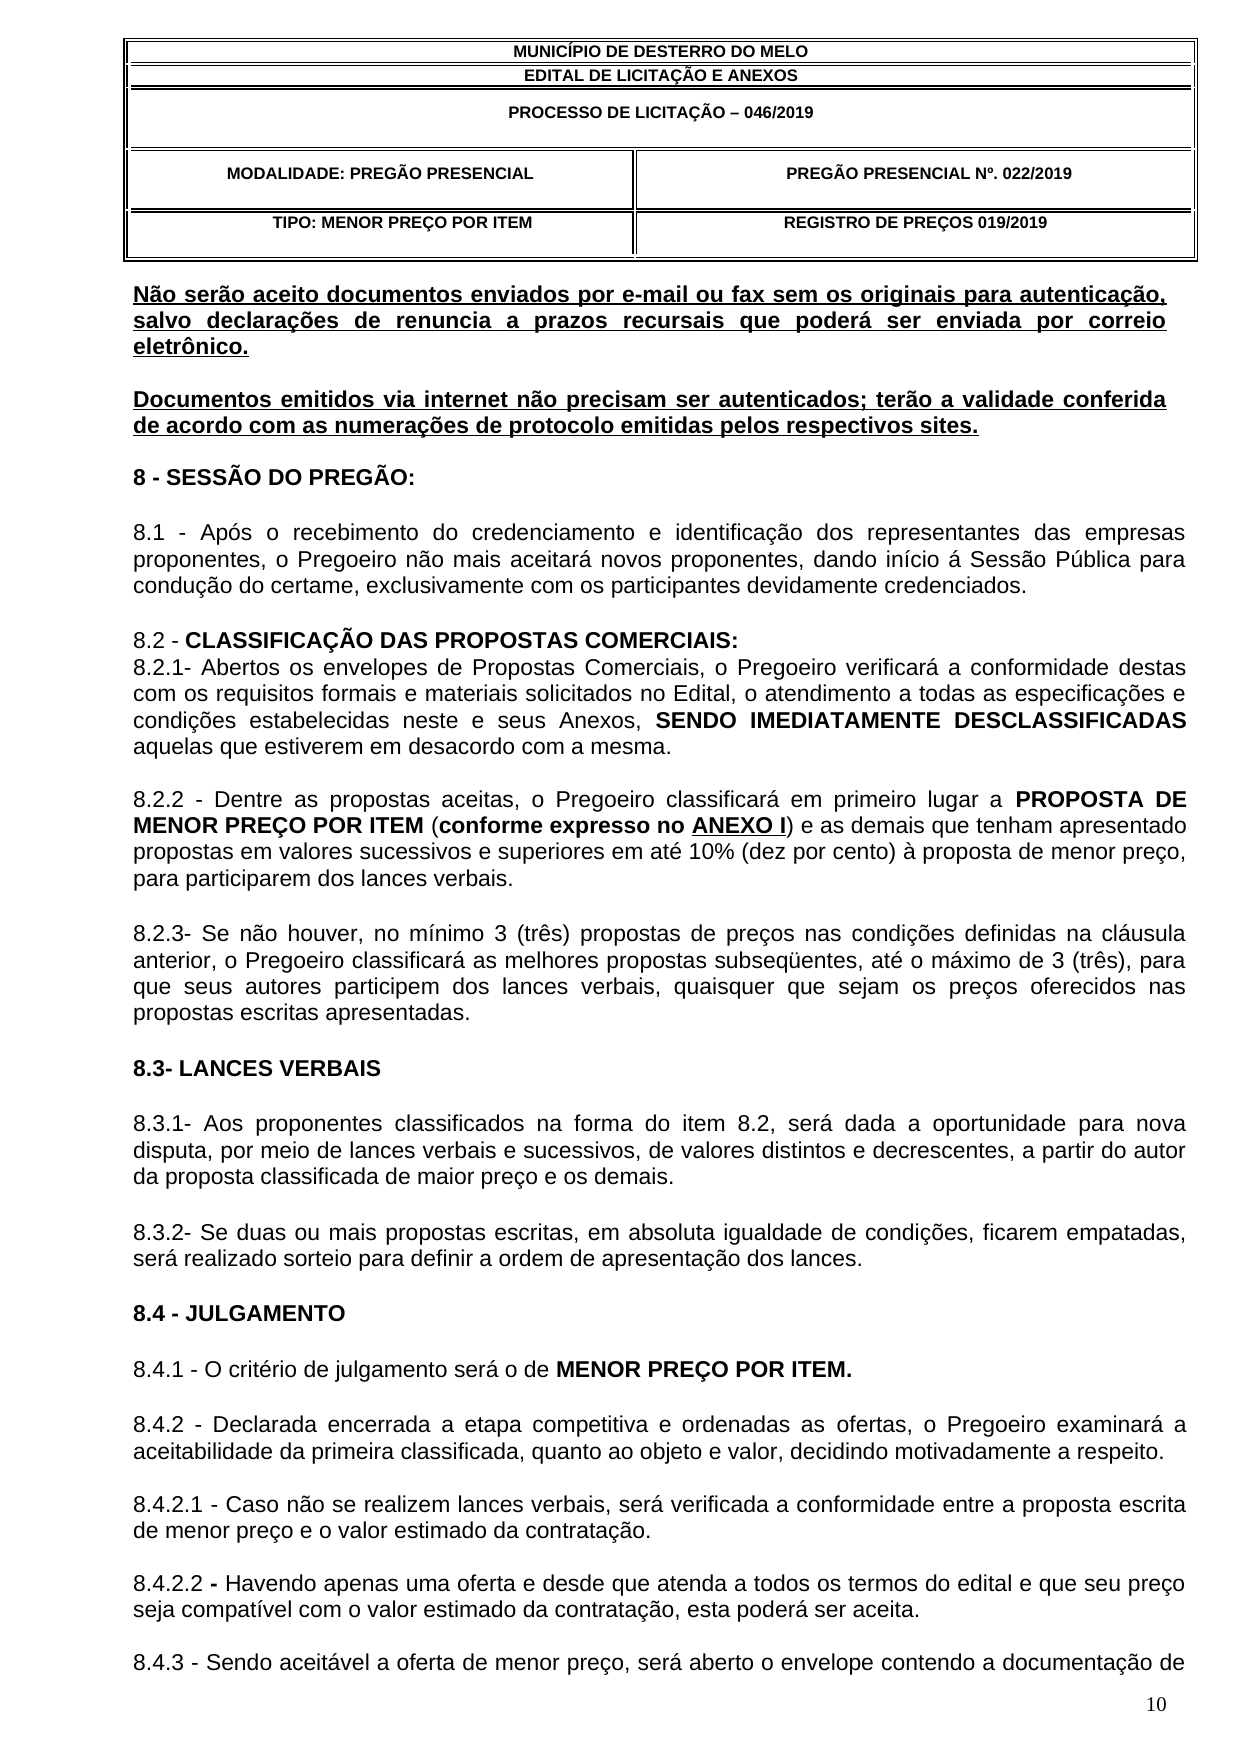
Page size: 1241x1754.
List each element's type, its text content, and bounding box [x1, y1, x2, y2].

text Não serão aceito documentos enviados por e-mail ou fax sem os originais para autenticação, salvo declarações de renuncia a prazos recursais que poderá ser enviada por correio eletrônico. [133, 305, 1167, 330]
text 8.4.2 - Declarada encerrada a etapa competitiva e ordenadas as ofertas, o Pregoeiro examinará a aceitabilidade da primeira classificada, quanto ao objeto e valor, decidindo motivadamente a respeito. [133, 1411, 1187, 1464]
text 8.4.2.2 - Havendo apenas uma oferta e desde que atenda a todos os termos do edital e que seu preço seja compatível com o valor estimado da contratação, esta poderá ser aceita. [133, 1569, 1187, 1622]
text 8.1 - Após o recebimento do credenciamento e identificação dos representantes das empresas proponentes, o Pregoeiro não mais aceitará novos proponentes, dando início á Sessão Pública para condução do certame, exclusivamente com os participantes devidamente credenciados. [133, 519, 1187, 598]
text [133, 1649, 1187, 1675]
text Não serão aceito documentos enviados por e-mail ou fax sem os originais para autenticação, salvo declarações de renuncia a prazos recursais que poderá ser enviada por correio eletrônico. [133, 331, 1167, 360]
text 8.4.1 - O critério de julgamento será o de MENOR PREÇO POR ITEM. [133, 1356, 1187, 1382]
text 8.2.1- Abertos os envelopes de Propostas Comerciais, o Pregoeiro verificará a conformidade destas com os requisitos formais e materiais solicitados no Edital, o atendimento a todas as especificações e condições estabelecidas neste e seus Anexos, SENDO IMEDIATAMENTE DESCLASSIFICADAS aquelas que estiverem em desacordo com a mesma. [133, 654, 1187, 759]
text 8.3.2- Se duas ou mais propostas escritas, em absoluta igualdade de condições, ficarem empatadas, será realizado sorteio para definir a ordem de apresentação dos lances. [133, 1218, 1187, 1271]
text Documentos emitidos via internet não precisam ser autenticados; terão a validade conferida de acordo com as numerações de protocolo emitidas pelos respectivos sites. [133, 386, 1167, 409]
text 8.4 - JULGAMENTO [133, 1300, 1187, 1327]
text Documentos emitidos via internet não precisam ser autenticados; terão a validade conferida de acordo com as numerações de protocolo emitidas pelos respectivos sites. [133, 410, 1167, 439]
text 8.3- LANCES VERBAIS [133, 1055, 1187, 1081]
text 8.3.1- Aos proponentes classificados na forma do item 8.2, será dada a oportunidade para nova disputa, por meio de lances verbais e sucessivos, de valores distintos e decrescentes, a partir do autor da proposta classificada de maior preço e os demais. [133, 1110, 1187, 1189]
text 8.2.3- Se não houver, no mínimo 3 (três) propostas de preços nas condições definidas na cláusula anterior, o Pregoeiro classificará as melhores propostas subseqüentes, até o máximo de 3 (três), para que seus autores participem dos lances verbais, quaisquer que sejam os preços oferecidos nas propostas escritas apresentadas. [133, 920, 1187, 1026]
text Não serão aceito documentos enviados por e-mail ou fax sem os originais para autenticação, salvo declarações de renuncia a prazos recursais que poderá ser enviada por correio eletrônico. [133, 281, 1167, 303]
text 8 - SESSÃO DO PREGÃO: [133, 464, 1187, 490]
text 8.2.2 - Dentre as propostas aceitas, o Pregoeiro classificará em primeiro lugar a PROPOSTA DE MENOR PREÇO POR ITEM (conforme expresso no ANEXO I) e as demais que tenham apresentado propostas em valores sucessivos e superiores em até 10% (dez por cento) à proposta de menor preço, para participarem dos lances verbais. [133, 786, 1187, 891]
text 8.2 - CLASSIFICAÇÃO DAS PROPOSTAS COMERCIAIS: [133, 627, 1187, 654]
text 8.4.2.1 - Caso não se realizem lances verbais, será verificada a conformidade entre a proposta escrita de menor preço e o valor estimado da contratação. [133, 1491, 1187, 1543]
